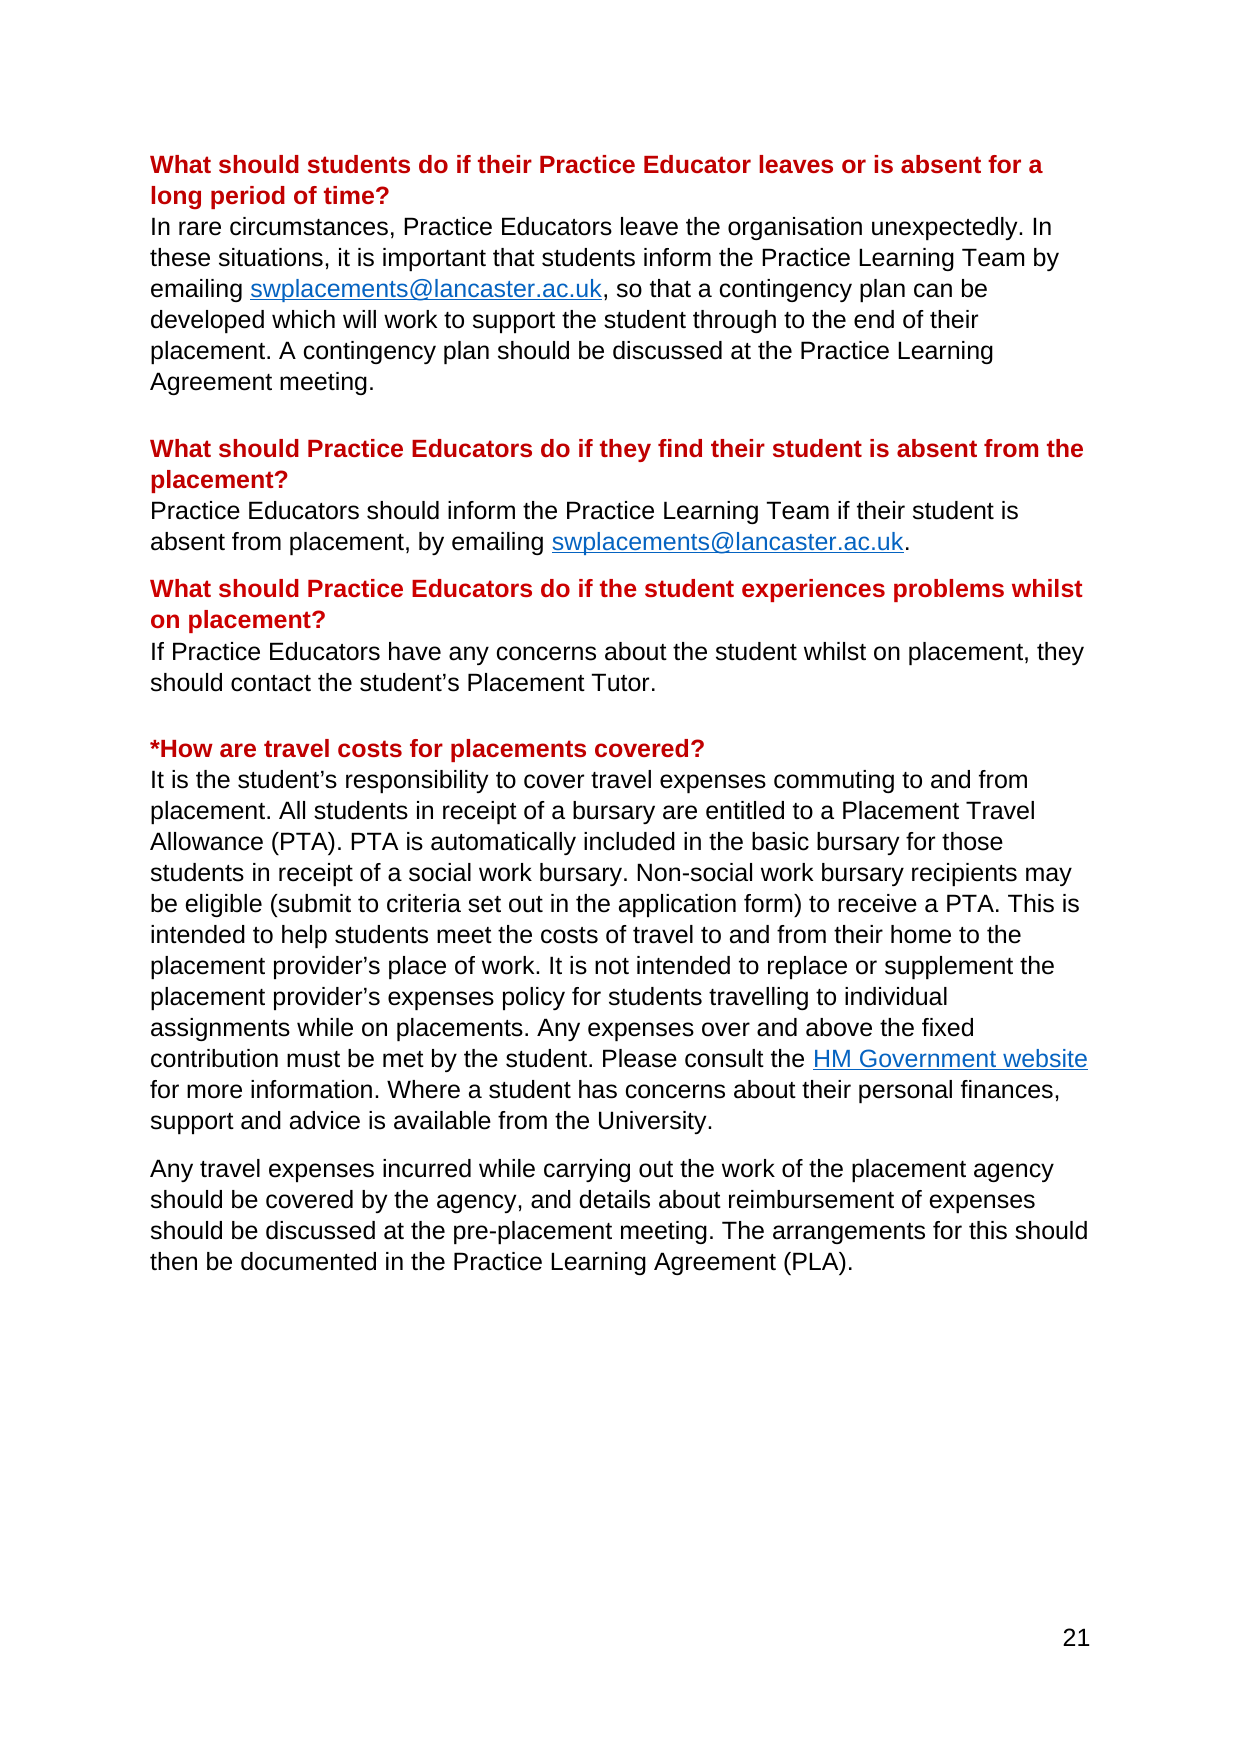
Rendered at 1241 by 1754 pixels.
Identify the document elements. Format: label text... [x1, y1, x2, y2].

text If Practice Educators have any concerns about the student whilst on placement, they should contact the student’s Placement Tutor. [150, 636, 1090, 696]
text What should Practice Educators do if the student experiences problems whilst on placement? [150, 574, 1090, 634]
subtitle What should students do if their Practice Educator leaves or is absent for a long period of time? [150, 150, 1090, 210]
subtitle *How are travel costs for placements covered? [150, 734, 1090, 762]
text Any travel expenses incurred while carrying out the work of the placement agency should be covered by the agency, and details about reimbursement of expenses should be discussed at the pre-placement meeting. The arrangements for this should then be documented in the Practice Learning Agreement (PLA). [150, 1154, 1090, 1276]
text It is the student’s responsibility to cover travel expenses commuting to and from placement. All students in receipt of a bursary are entitled to a Placement Travel Allowance (PTA). PTA is automatically included in the basic bursary for those students in receipt of a social work bursary. Non-social work bursary recipients may be eligible (submit to criteria set out in the application form) to receive a PTA. This is intended to help students meet the costs of travel to and from their home to the placement provider’s place of work. It is not intended to replace or supplement the placement provider’s expenses policy for students travelling to individual assignments while on placements. Any expenses over and above the fixed contribution must be met by the student. Please consult the HM Government website for more information. Where a student has concerns about their personal finances, support and advice is available from the University. [150, 765, 1090, 1135]
text In rare circumstances, Practice Educators leave the organisation unexpectedly. In these situations, it is important that students inform the Practice Learning Team by emailing swplacements@lancaster.ac.uk, so that a contingency plan can be developed which will work to support the student through to the end of their placement. A contingency plan should be discussed at the Practice Learning Agreement meeting. [150, 212, 1090, 396]
subtitle What should Practice Educators do if they find their student is absent from the placement? [150, 433, 1090, 493]
text Practice Educators should inform the Practice Learning Team if their student is absent from placement, by emailing swplacements@lancaster.ac.uk. [150, 496, 1090, 555]
